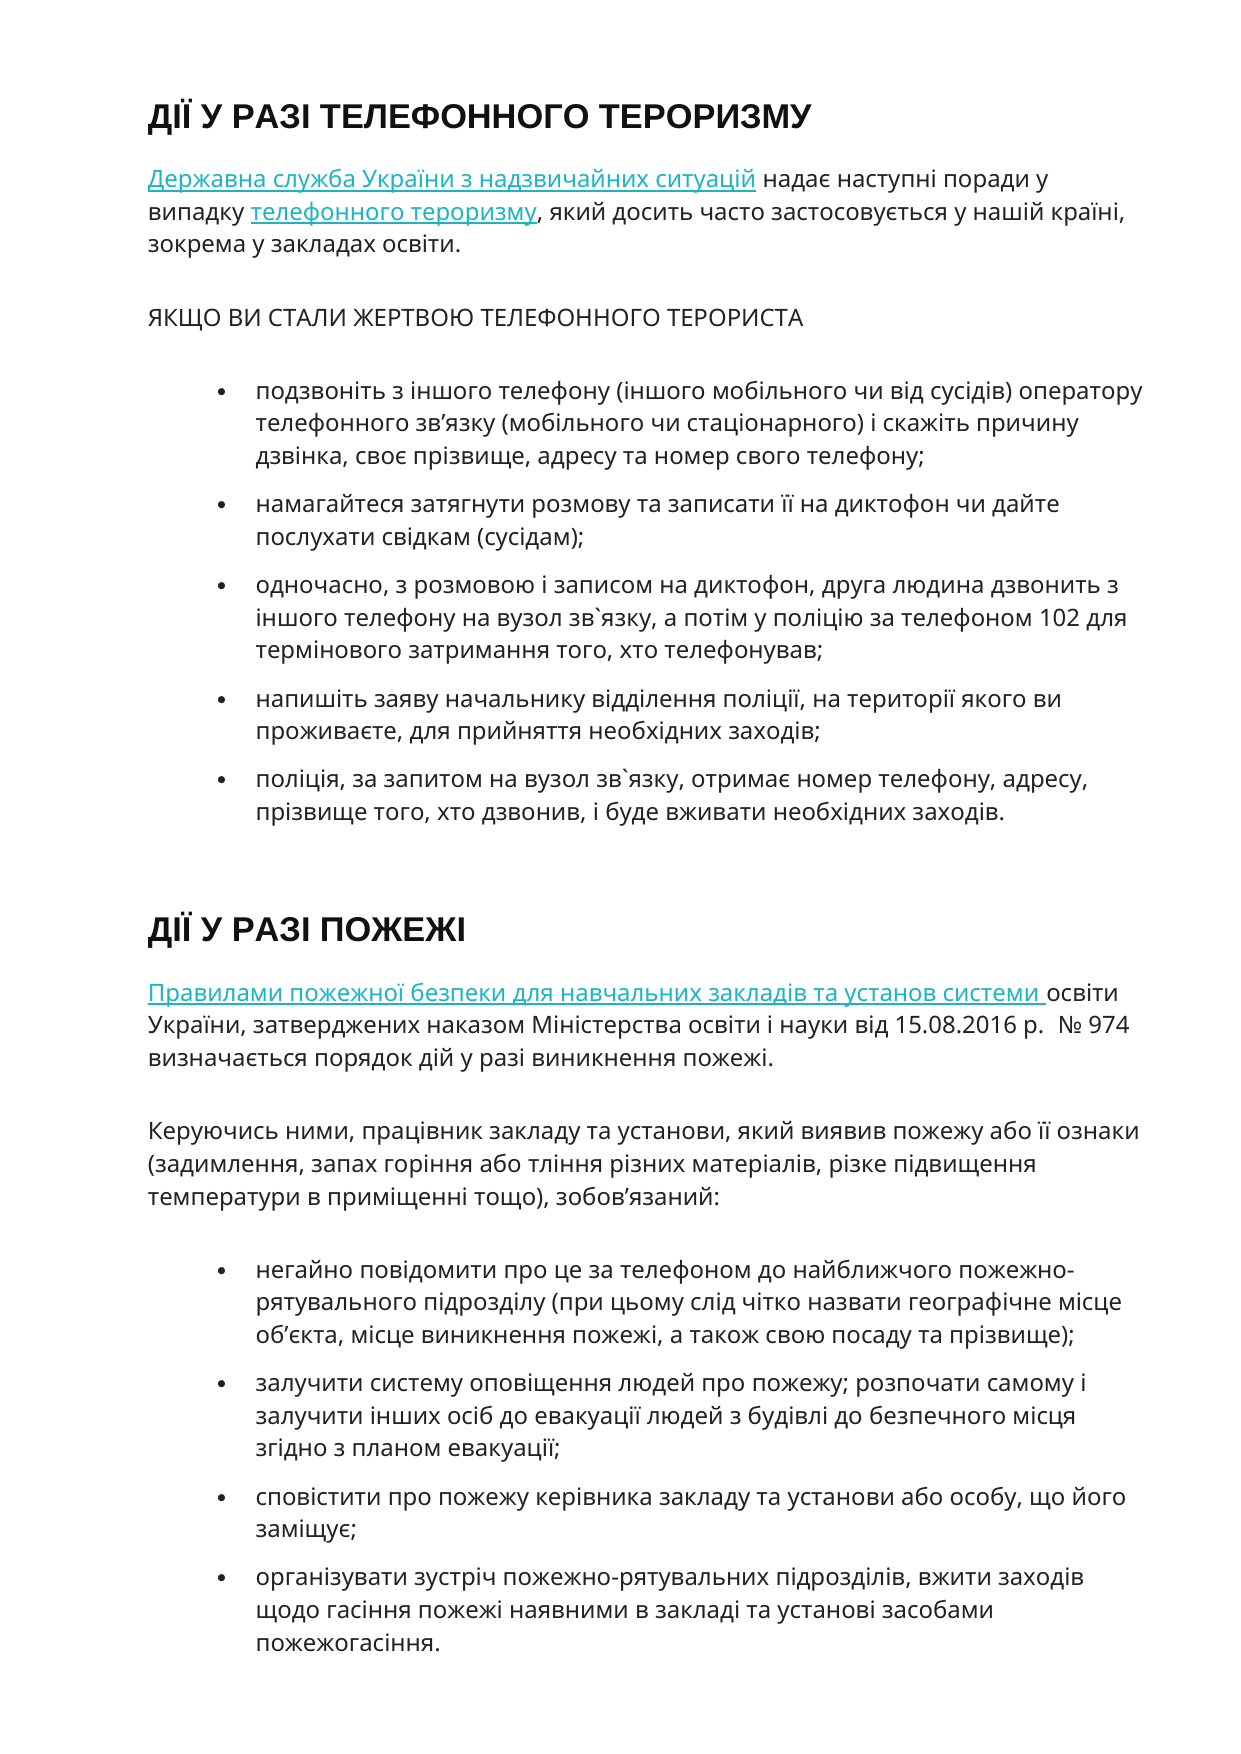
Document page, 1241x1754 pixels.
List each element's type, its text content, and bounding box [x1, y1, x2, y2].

list поліція, за запитом на вузол зв`язку, отримає номер телефону, адресу, прізвище того, хто дзвонив, і буде вживати необхідних заходів. [218, 762, 1152, 827]
list намагайтеся затягнути розмову та записати її на диктофон чи дайте послухати свідкам (сусідам); [218, 487, 1152, 552]
text Правилами пожежної безпеки для навчальних закладів та установ системи освіти України, затверджених наказом Міністерства освіти і науки від 15.08.2016 р. № 974 визначається порядок дій у разі виникнення пожежі. [148, 976, 1152, 1073]
text Державна служба України з надзвичайних ситуацій надає наступні поради у випадку телефонного тероризму, який досить часто застосовується у нашій країні, зокрема у закладах освіти. [148, 162, 1152, 260]
text Керуючись ними, працівник закладу та установи, який виявив пожежу або її ознаки (задимлення, запах горіння або тління різних матеріалів, різке підвищення температури в приміщенні тощо), зобов’язаний: [148, 1114, 1152, 1212]
list негайно повідомити про це за телефоном до найближчого пожежно-рятувального підрозділу (при цьому слід чітко назвати географічне місце об’єкта, місце виникнення пожежі, а також свою посаду та прізвище); [218, 1252, 1152, 1350]
list напишіть заяву начальнику відділення поліції, на території якого ви проживаєте, для прийняття необхідних заходів; [218, 681, 1152, 747]
list сповістити про пожежу керівника закладу та установи або особу, що його заміщує; [218, 1479, 1152, 1544]
text ДІЇ У РАЗІ ТЕЛЕФОННОГО ТЕРОРИЗМУ [148, 88, 1152, 135]
list залучити систему оповіщення людей про пожежу; розпочати самому і залучити інших осіб до евакуації людей з будівлі до безпечного місця згідно з планом евакуації; [218, 1366, 1152, 1464]
text ДІЇ У РАЗІ ПОЖЕЖІ [148, 902, 1152, 949]
list подзвоніть з іншого телефону (іншого мобільного чи від сусідів) оператору телефонного зв’язку (мобільного чи стаціонарного) і скажіть причину дзвінка, своє прізвище, адресу та номер свого телефону; [218, 374, 1152, 471]
text ЯКЩО ВИ СТАЛИ ЖЕРТВОЮ ТЕЛЕФОННОГО ТЕРОРИСТА [148, 300, 1152, 333]
list одночасно, з розмовою і записом на диктофон, друга людина дзвонить з іншого телефону на вузол зв`язку, а потім у поліцію за телефоном 102 для термінового затримання того, хто телефонував; [218, 568, 1152, 666]
list організувати зустріч пожежно-рятувальних підрозділів, вжити заходів щодо гасіння пожежі наявними в закладі та установі засобами пожежогасіння. [218, 1560, 1152, 1658]
